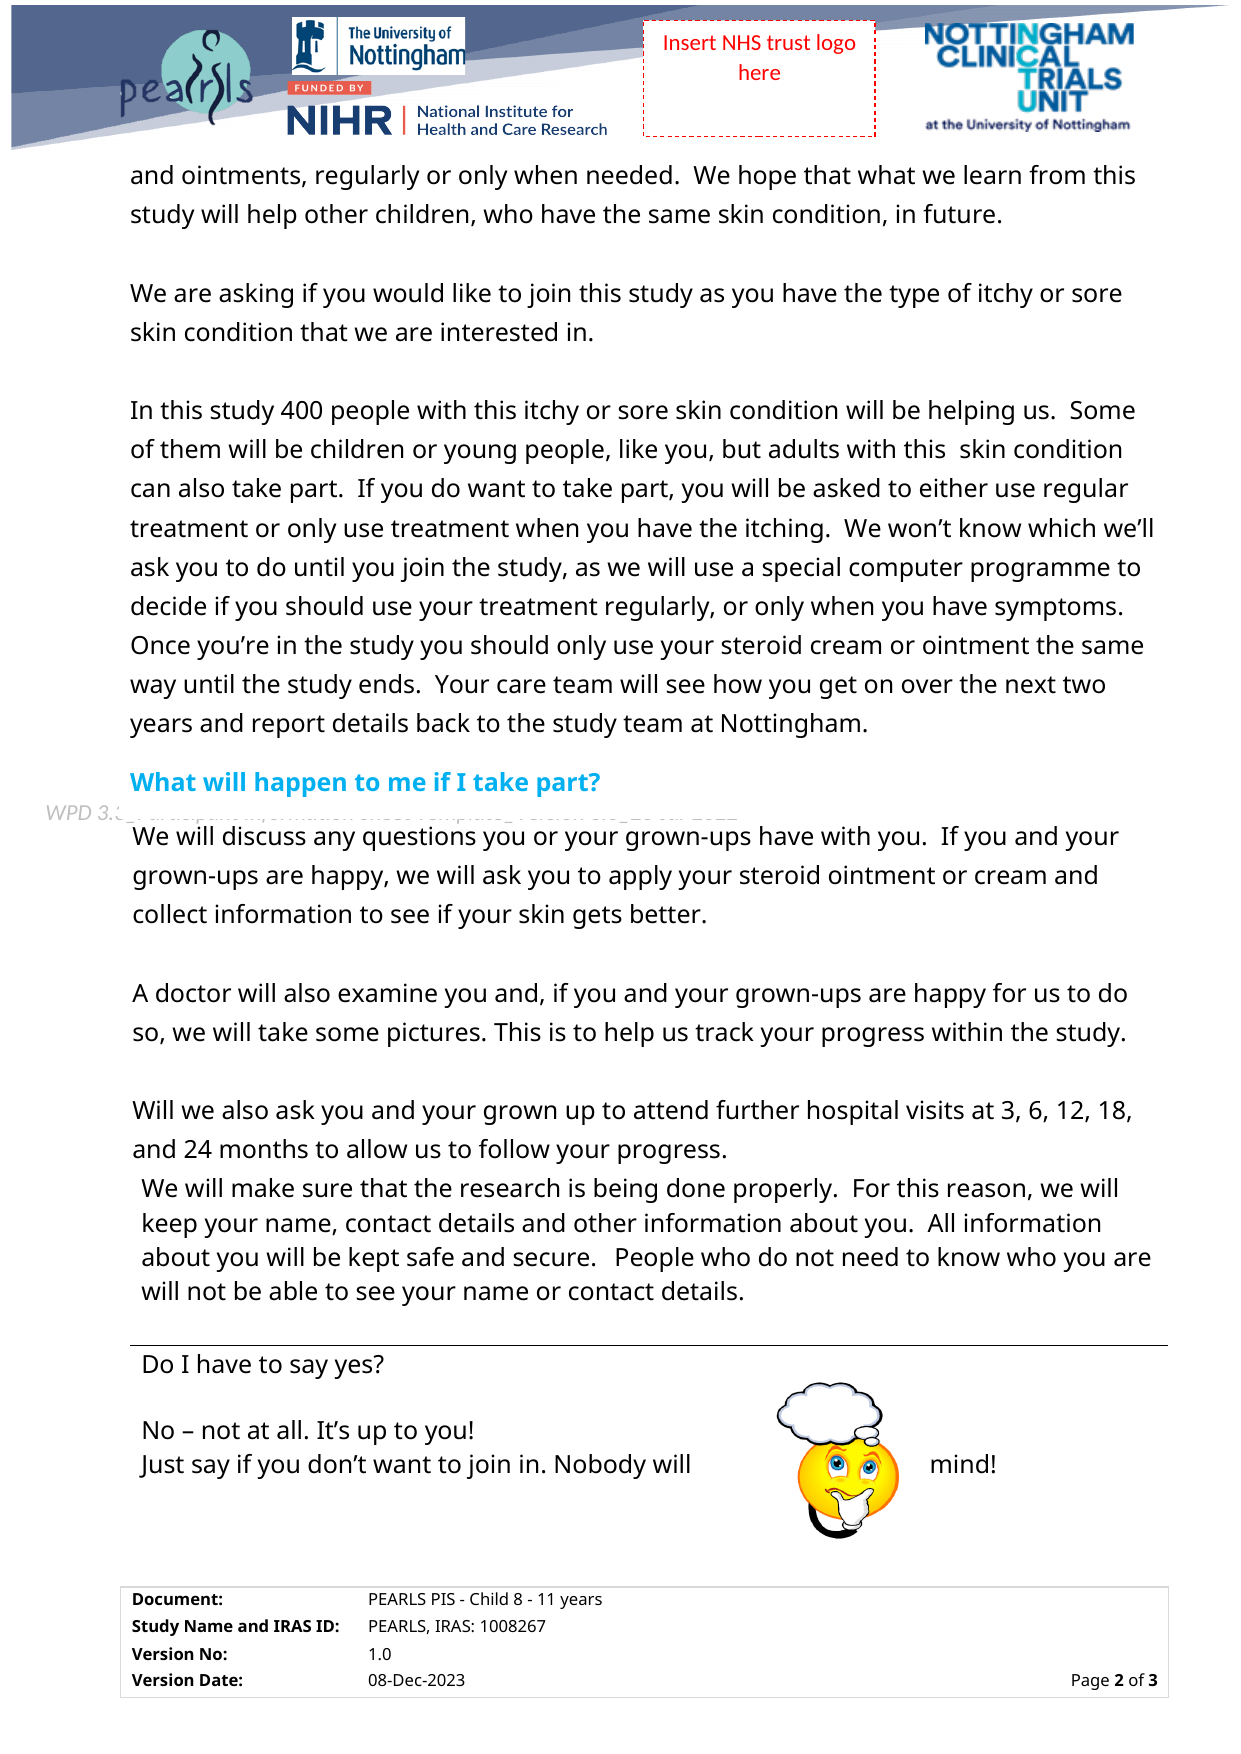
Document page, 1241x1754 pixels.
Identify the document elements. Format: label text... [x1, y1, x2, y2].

table_cell What will happen to me if I take part? [119, 744, 1168, 819]
picture [11, 5, 1240, 150]
